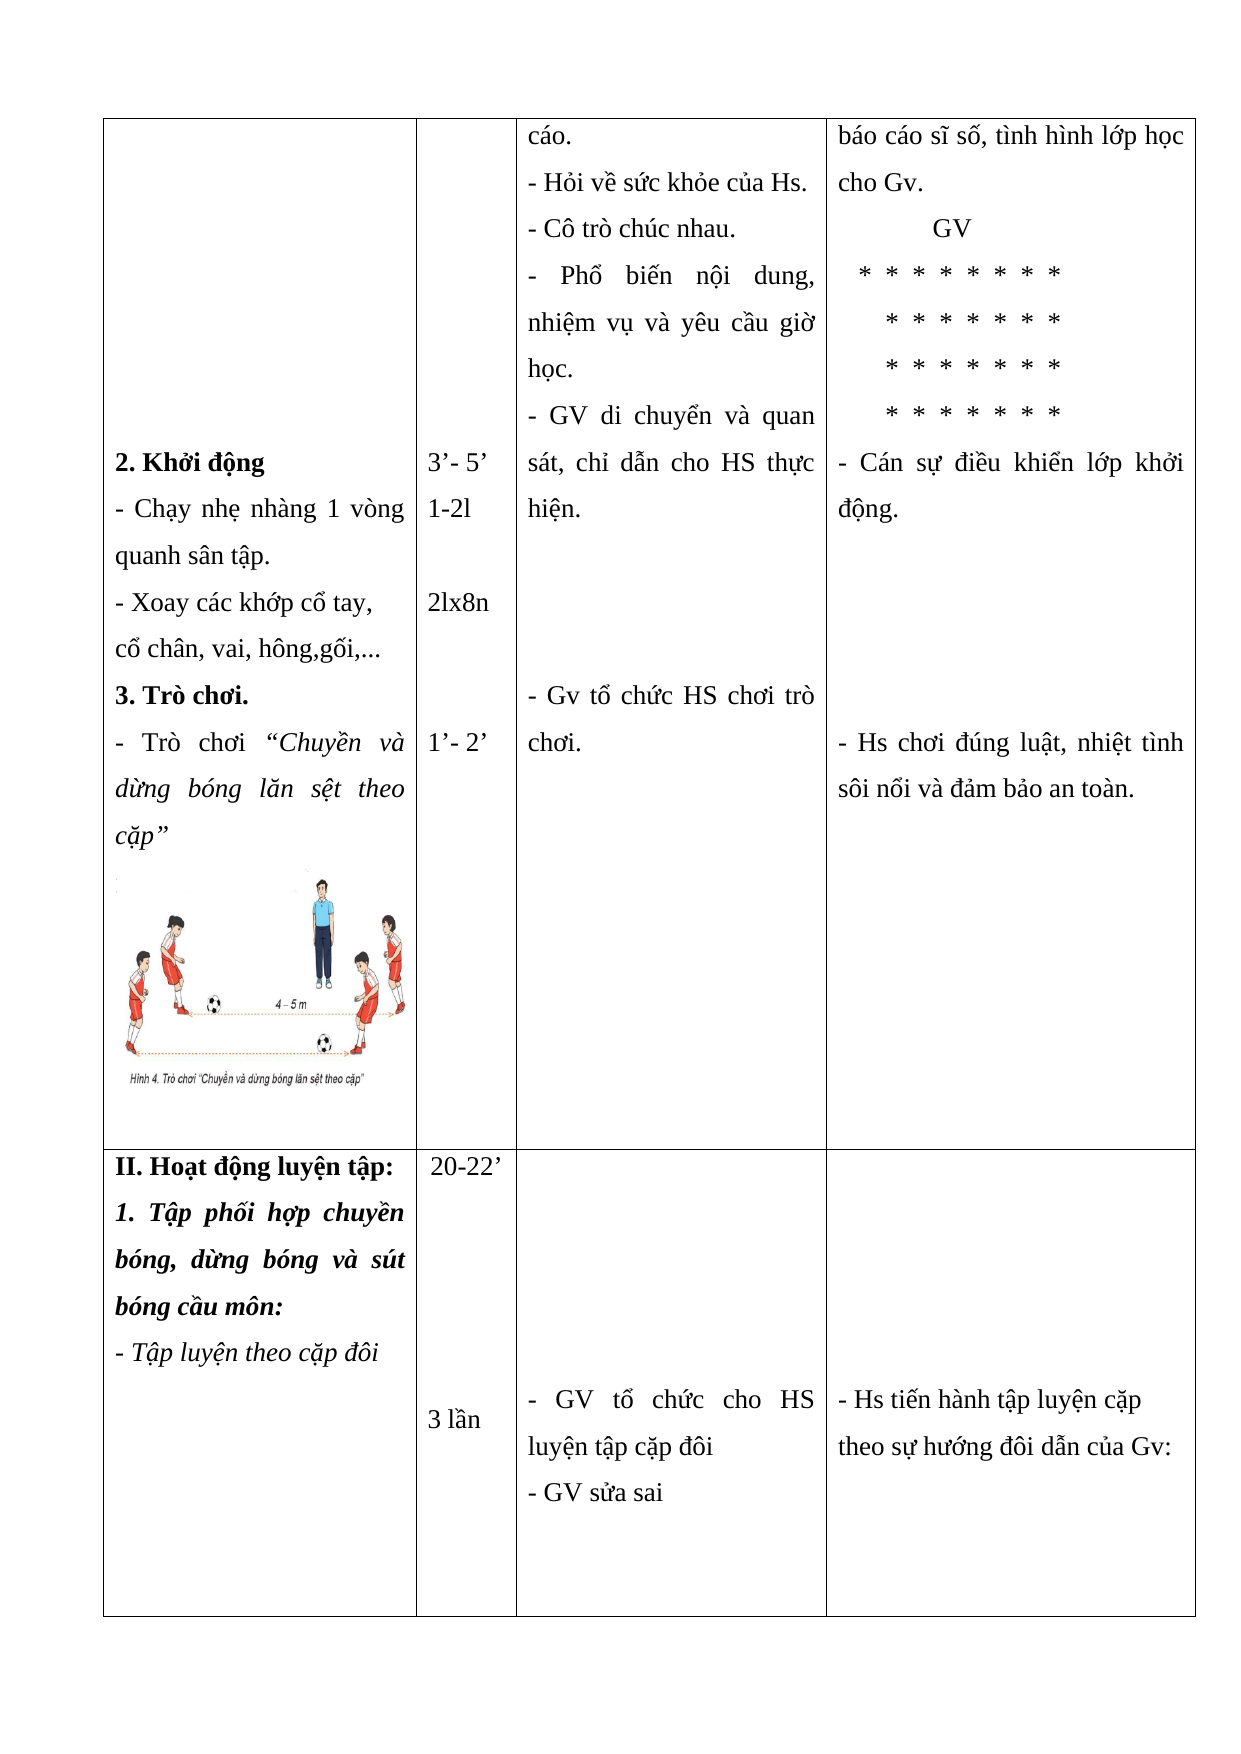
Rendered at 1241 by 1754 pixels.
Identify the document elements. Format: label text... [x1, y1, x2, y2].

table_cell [104, 119, 416, 1148]
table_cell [104, 1150, 416, 1616]
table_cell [517, 119, 826, 1148]
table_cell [417, 119, 516, 1148]
table_cell 20-22’ 3 lần 3 lần [417, 1150, 516, 1616]
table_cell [827, 1150, 1195, 1616]
picture [115, 865, 405, 1088]
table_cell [517, 1150, 826, 1616]
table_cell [827, 119, 1195, 1148]
